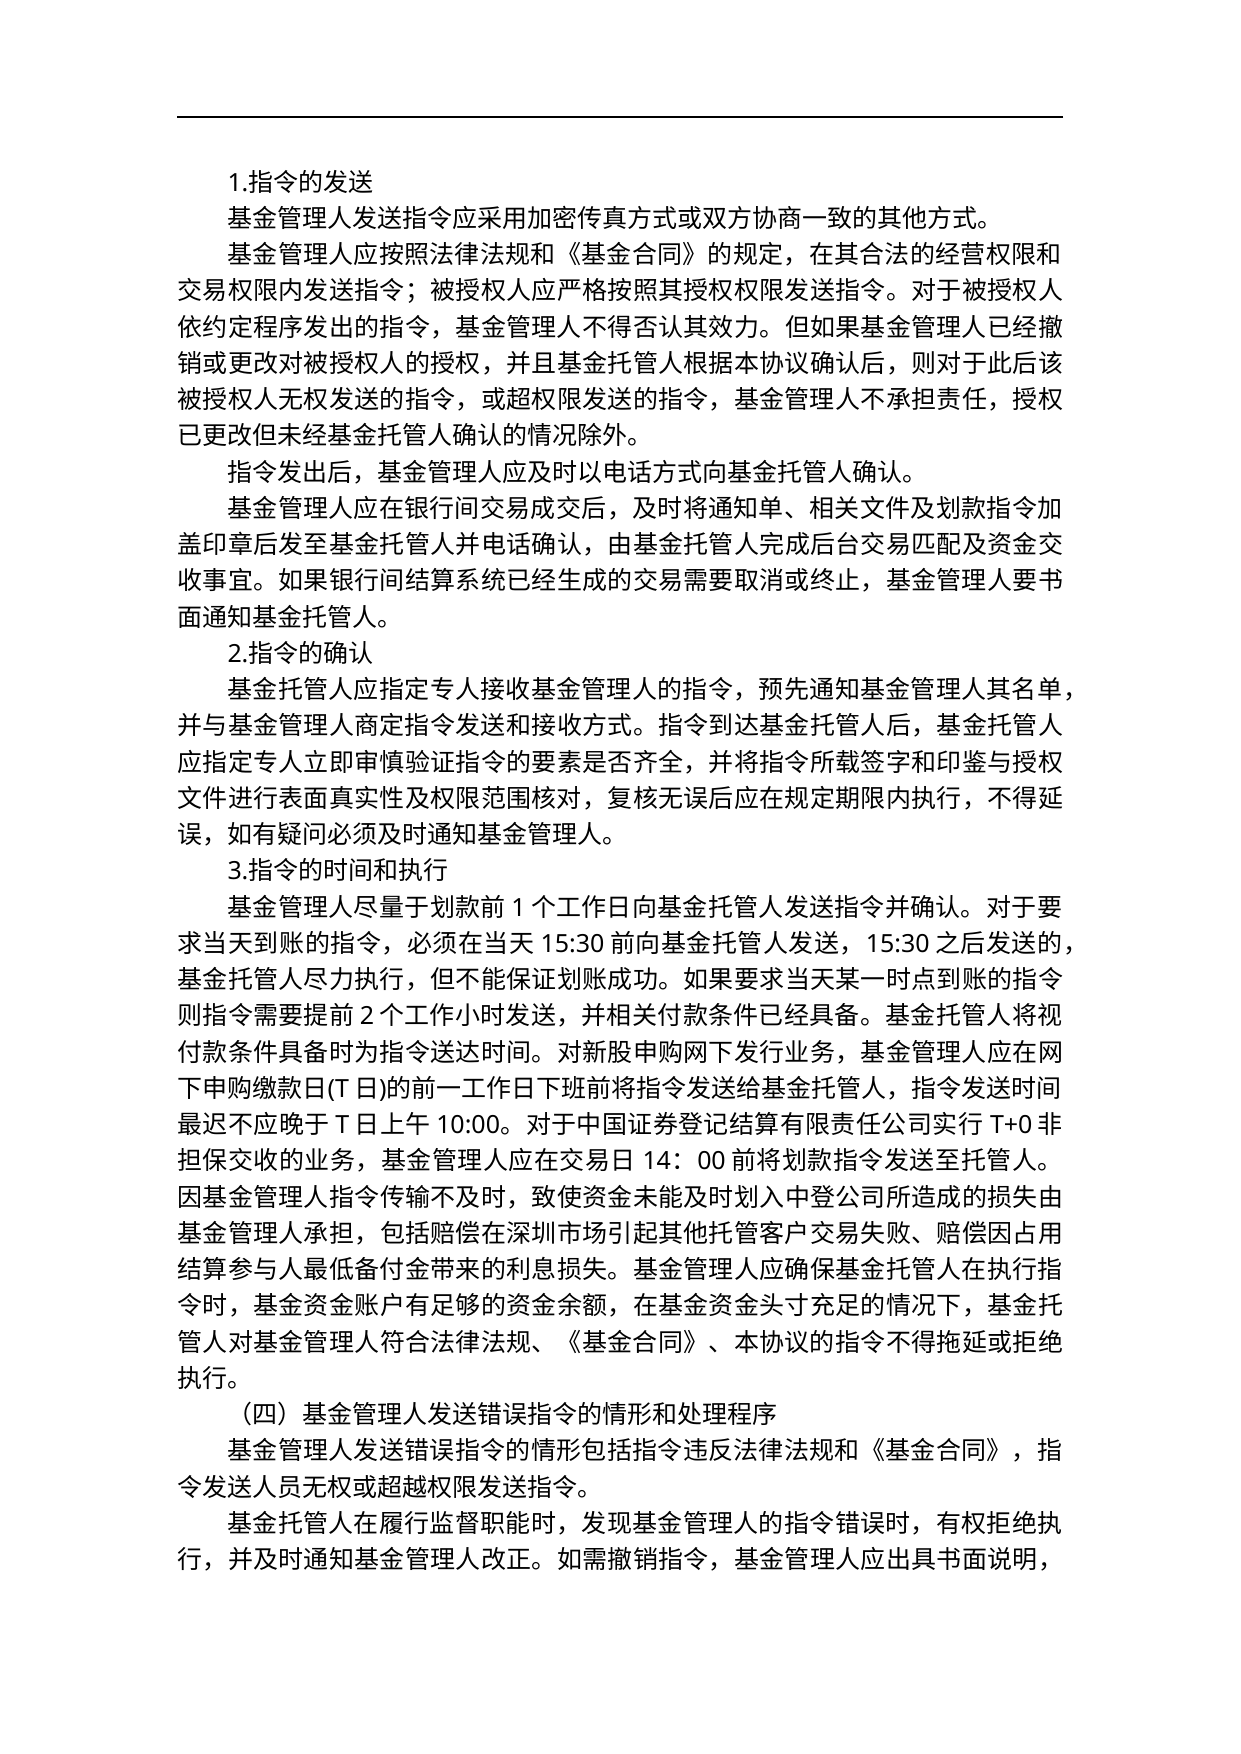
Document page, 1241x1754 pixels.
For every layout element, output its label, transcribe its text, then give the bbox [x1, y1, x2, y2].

text 2.指令的确认 [177, 633, 1063, 669]
text 基金管理人发送错误指令的情形包括指令违反法律法规和《基金合同》，指令发送人员无权或超越权限发送指令。 [177, 1431, 1063, 1503]
text 基金管理人尽量于划款前1个工作日向基金托管人发送指令并确认。对于要求当天到账的指令，必须在当天15:30前向基金托管人发送，15:30之后发送的，基金托管人尽力执行，但不能保证划账成功。如果要求当天某一时点到账的指令，则指令需要提前2个工作小时发送，并相关付款条件已经具备。基金托管人将视付款条件具备时为指令送达时间。对新股申购网下发行业务，基金管理人应在网下申购缴款日(T日)的前一工作日下班前将指令发送给基金托管人，指令发送时间最迟不应晚于T日上午10:00。对于中国证券登记结算有限责任公司实行T+0非担保交收的业务，基金管理人应在交易日14：00前将划款指令发送至托管人。因基金管理人指令传输不及时，致使资金未能及时划入中登公司所造成的损失由基金管理人承担，包括赔偿在深圳市场引起其他托管客户交易失败、赔偿因占用结算参与人最低备付金带来的利息损失。基金管理人应确保基金托管人在执行指令时，基金资金账户有足够的资金余额，在基金资金头寸充足的情况下，基金托管人对基金管理人符合法律法规、《基金合同》、本协议的指令不得拖延或拒绝执行。 [177, 887, 1063, 1394]
text 1.指令的发送 [177, 162, 1063, 198]
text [177, 1503, 1063, 1576]
text （四）基金管理人发送错误指令的情形和处理程序 [177, 1394, 1063, 1431]
text 3.指令的时间和执行 [177, 851, 1063, 887]
text 基金管理人发送指令应采用加密传真方式或双方协商一致的其他方式。 [177, 198, 1063, 234]
text 基金托管人应指定专人接收基金管理人的指令，预先通知基金管理人其名单，并与基金管理人商定指令发送和接收方式。指令到达基金托管人后，基金托管人应指定专人立即审慎验证指令的要素是否齐全，并将指令所载签字和印鉴与授权文件进行表面真实性及权限范围核对，复核无误后应在规定期限内执行，不得延误，如有疑问必须及时通知基金管理人。 [177, 669, 1063, 851]
text 基金管理人应按照法律法规和《基金合同》的规定，在其合法的经营权限和交易权限内发送指令；被授权人应严格按照其授权权限发送指令。对于被授权人依约定程序发出的指令，基金管理人不得否认其效力。但如果基金管理人已经撤销或更改对被授权人的授权，并且基金托管人根据本协议确认后，则对于此后该被授权人无权发送的指令，或超权限发送的指令，基金管理人不承担责任，授权已更改但未经基金托管人确认的情况除外。 [177, 234, 1063, 452]
text 基金管理人应在银行间交易成交后，及时将通知单、相关文件及划款指令加盖印章后发至基金托管人并电话确认，由基金托管人完成后台交易匹配及资金交收事宜。如果银行间结算系统已经生成的交易需要取消或终止，基金管理人要书面通知基金托管人。 [177, 488, 1063, 633]
text 指令发出后，基金管理人应及时以电话方式向基金托管人确认。 [177, 452, 1063, 488]
